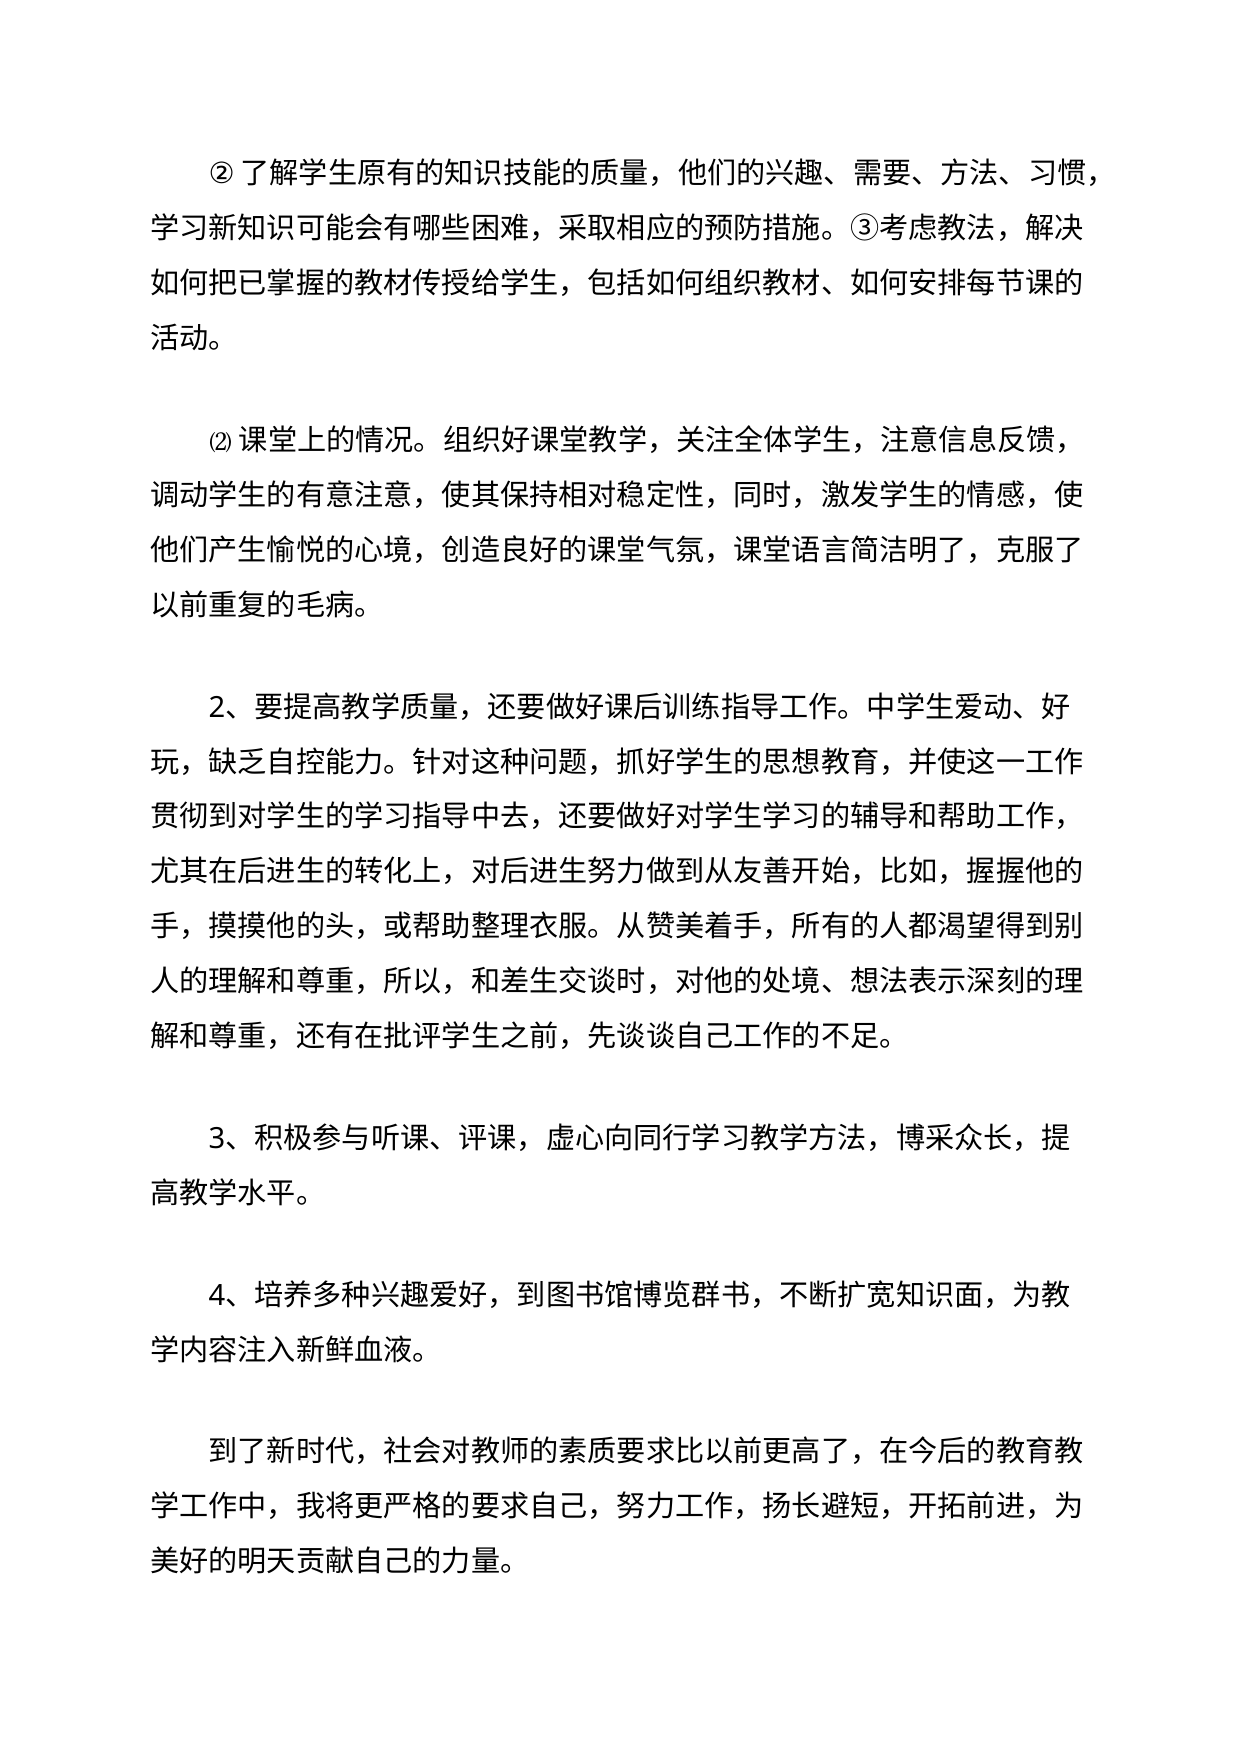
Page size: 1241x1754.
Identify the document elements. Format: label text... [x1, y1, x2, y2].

text 2、要提高教学质量，还要做好课后训练指导工作。中学生爱动、好玩，缺乏自控能力。针对这种问题，抓好学生的思想教育，并使这一工作贯彻到对学生的学习指导中去，还要做好对学生学习的辅导和帮助工作，尤其在后进生的转化上，对后进生努力做到从友善开始，比如，握握他的手，摸摸他的头，或帮助整理衣服。从赞美着手，所有的人都渴望得到别人的理解和尊重，所以，和差生交谈时，对他的处境、想法表示深刻的理解和尊重，还有在批评学生之前，先谈谈自己工作的不足。 [150, 683, 1090, 1055]
text 3、积极参与听课、评课，虚心向同行学习教学方法，博采众长，提高教学水平。 [150, 1114, 1090, 1212]
text ⑵课堂上的情况。组织好课堂教学，关注全体学生，注意信息反馈，调动学生的有意注意，使其保持相对稳定性，同时，激发学生的情感，使他们产生愉悦的心境，创造良好的课堂气氛，课堂语言简洁明了，克服了以前重复的毛病。 [150, 417, 1090, 624]
text 4、培养多种兴趣爱好，到图书馆博览群书，不断扩宽知识面，为教学内容注入新鲜血液。 [150, 1271, 1090, 1368]
text 到了新时代，社会对教师的素质要求比以前更高了，在今后的教育教学工作中，我将更严格的要求自己，努力工作，扬长避短，开拓前进，为美好的明天贡献自己的力量。 [150, 1428, 1090, 1580]
text ②了解学生原有的知识技能的质量，他们的兴趣、需要、方法、习惯，学习新知识可能会有哪些困难，采取相应的预防措施。③考虑教法，解决如何把已掌握的教材传授给学生，包括如何组织教材、如何安排每节课的活动。 [150, 150, 1090, 357]
